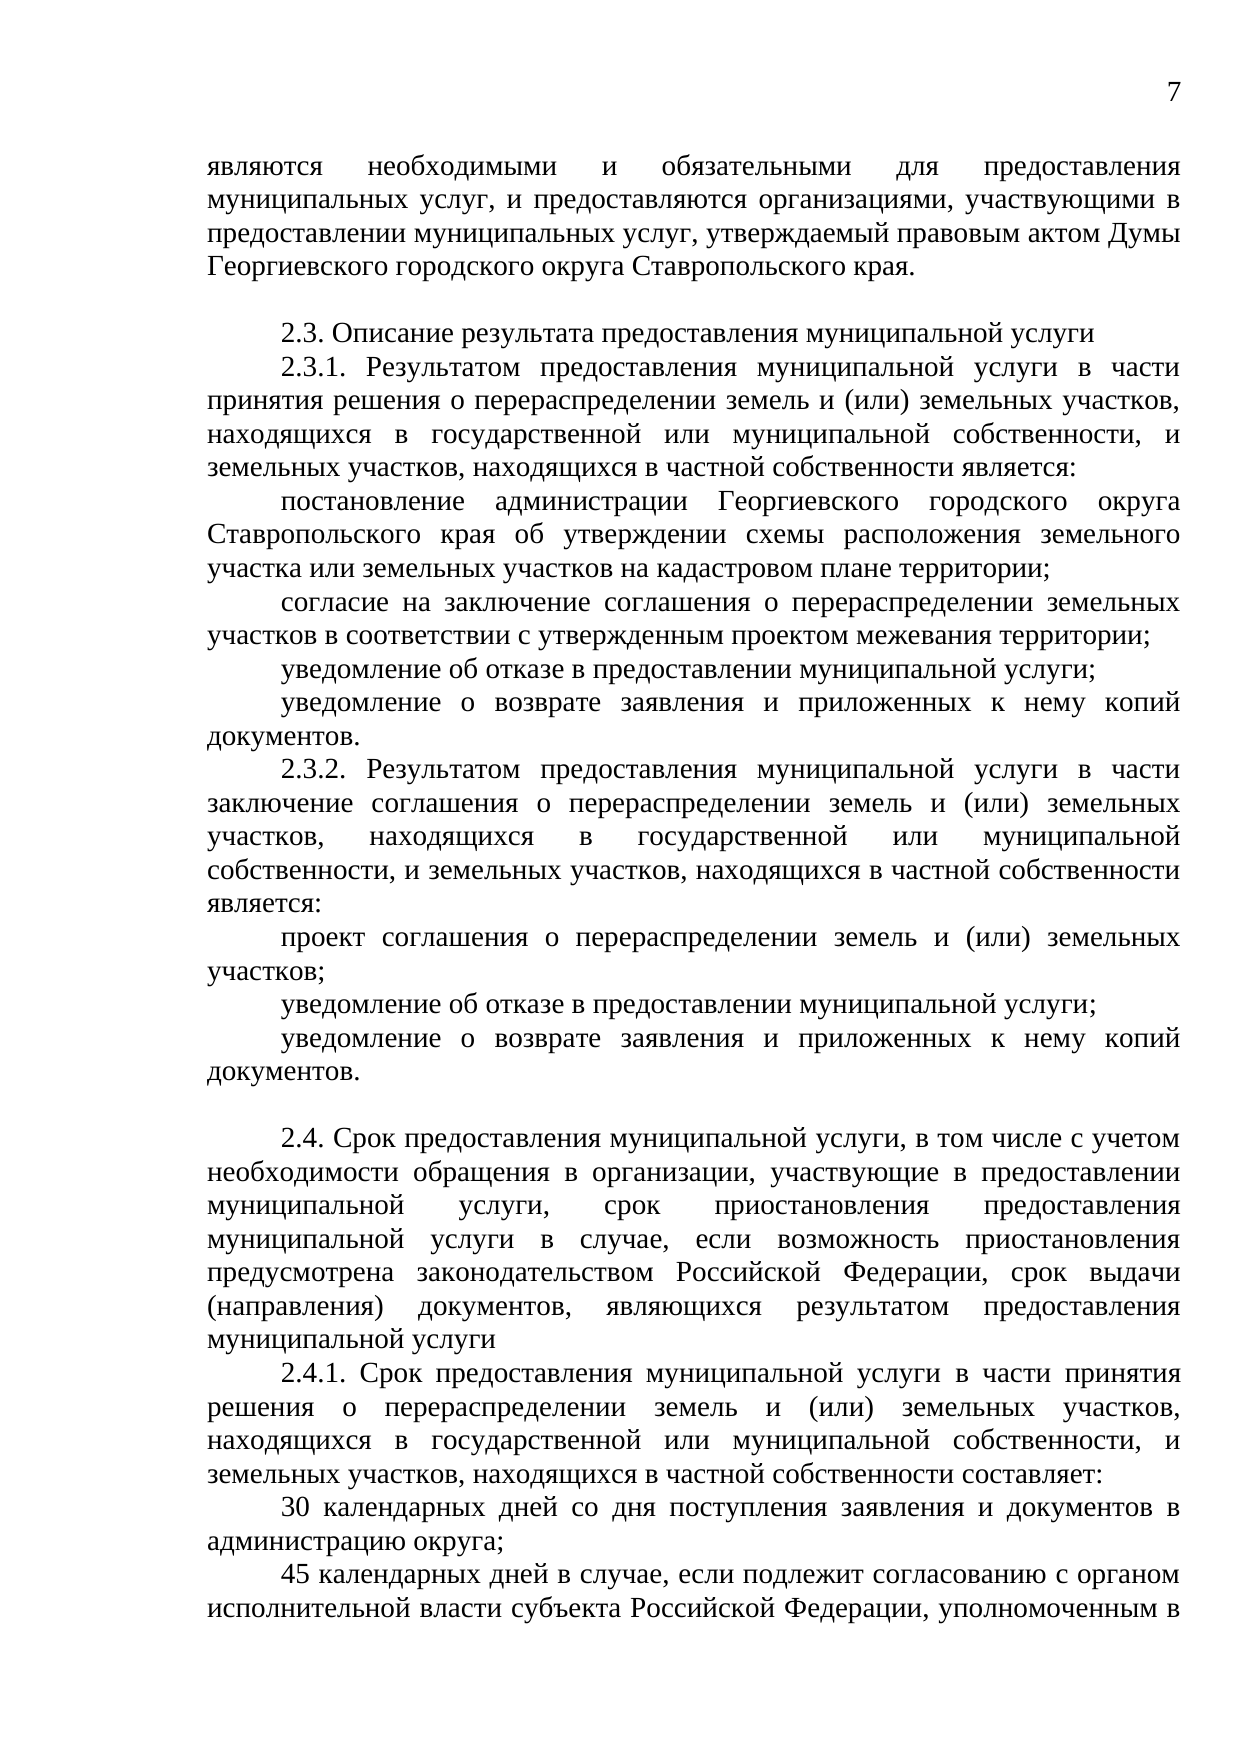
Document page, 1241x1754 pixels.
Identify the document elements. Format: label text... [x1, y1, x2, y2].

text 2.3.1. Результатом предоставления муниципальной услуги в части принятия решения о перераспределении земель и (или) земельных участков, находящихся в государственной или муниципальной собственности, и земельных участков, находящихся в частной собственности является: [207, 349, 1181, 483]
text 2.4. Срок предоставления муниципальной услуги, в том числе с учетом необходимости обращения в организации, участвующие в предоставлении муниципальной услуги, срок приостановления предоставления муниципальной услуги в случае, если возможность приостановления предусмотрена законодательством Российской Федерации, срок выдачи (направления) документов, являющихся результатом предоставления муниципальной услуги [207, 1120, 1181, 1355]
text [207, 148, 1181, 282]
text уведомление об отказе в предоставлении муниципальной услуги; [207, 651, 1181, 684]
text 2.4.1. Срок предоставления муниципальной услуги в части принятия решения о перераспределении земель и (или) земельных участков, находящихся в государственной или муниципальной собственности, и земельных участков, находящихся в частной собственности составляет: [207, 1355, 1181, 1489]
text уведомление о возврате заявления и приложенных к нему копий документов. [207, 1020, 1181, 1087]
text проект соглашения о перераспределении земель и (или) земельных участков; [207, 919, 1181, 986]
text 2.3.2. Результатом предоставления муниципальной услуги в части заключение соглашения о перераспределении земель и (или) земельных участков, находящихся в государственной или муниципальной собственности, и земельных участков, находящихся в частной собственности является: [207, 751, 1181, 919]
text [207, 1556, 1181, 1623]
text 2.3. Описание результата предоставления муниципальной услуги [207, 315, 1181, 349]
text уведомление об отказе в предоставлении муниципальной услуги; [207, 986, 1181, 1020]
text постановление администрации Георгиевского городского округа Ставропольского края об утверждении схемы расположения земельного участка или земельных участков на кадастровом плане территории; [207, 483, 1181, 584]
text уведомление о возврате заявления и приложенных к нему копий документов. [207, 684, 1181, 751]
text 30 календарных дней со дня поступления заявления и документов в администрацию округа; [207, 1489, 1181, 1556]
text согласие на заключение соглашения о перераспределении земельных участков в соответствии с утвержденным проектом межевания территории; [207, 584, 1181, 651]
